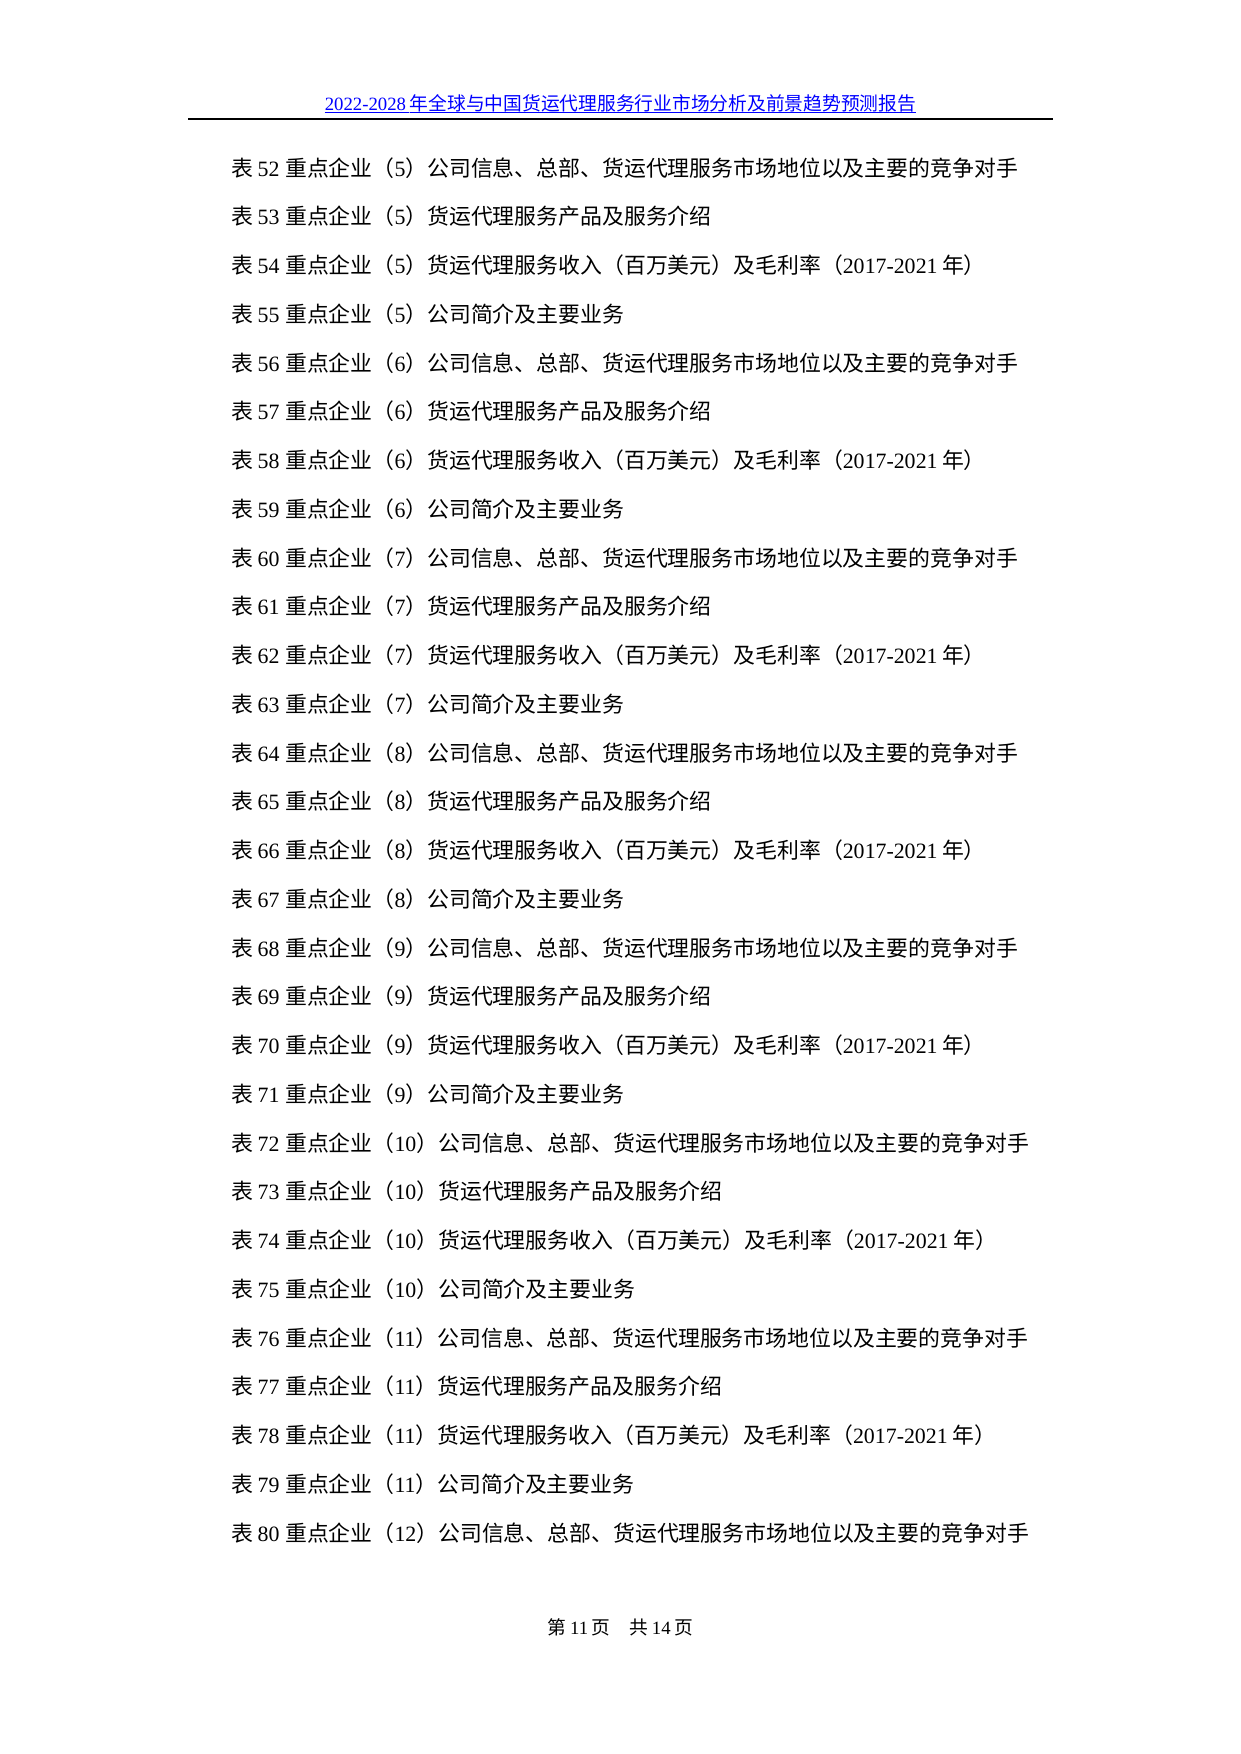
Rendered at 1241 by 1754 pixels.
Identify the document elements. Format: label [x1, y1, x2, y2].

text [187, 150, 1053, 1548]
